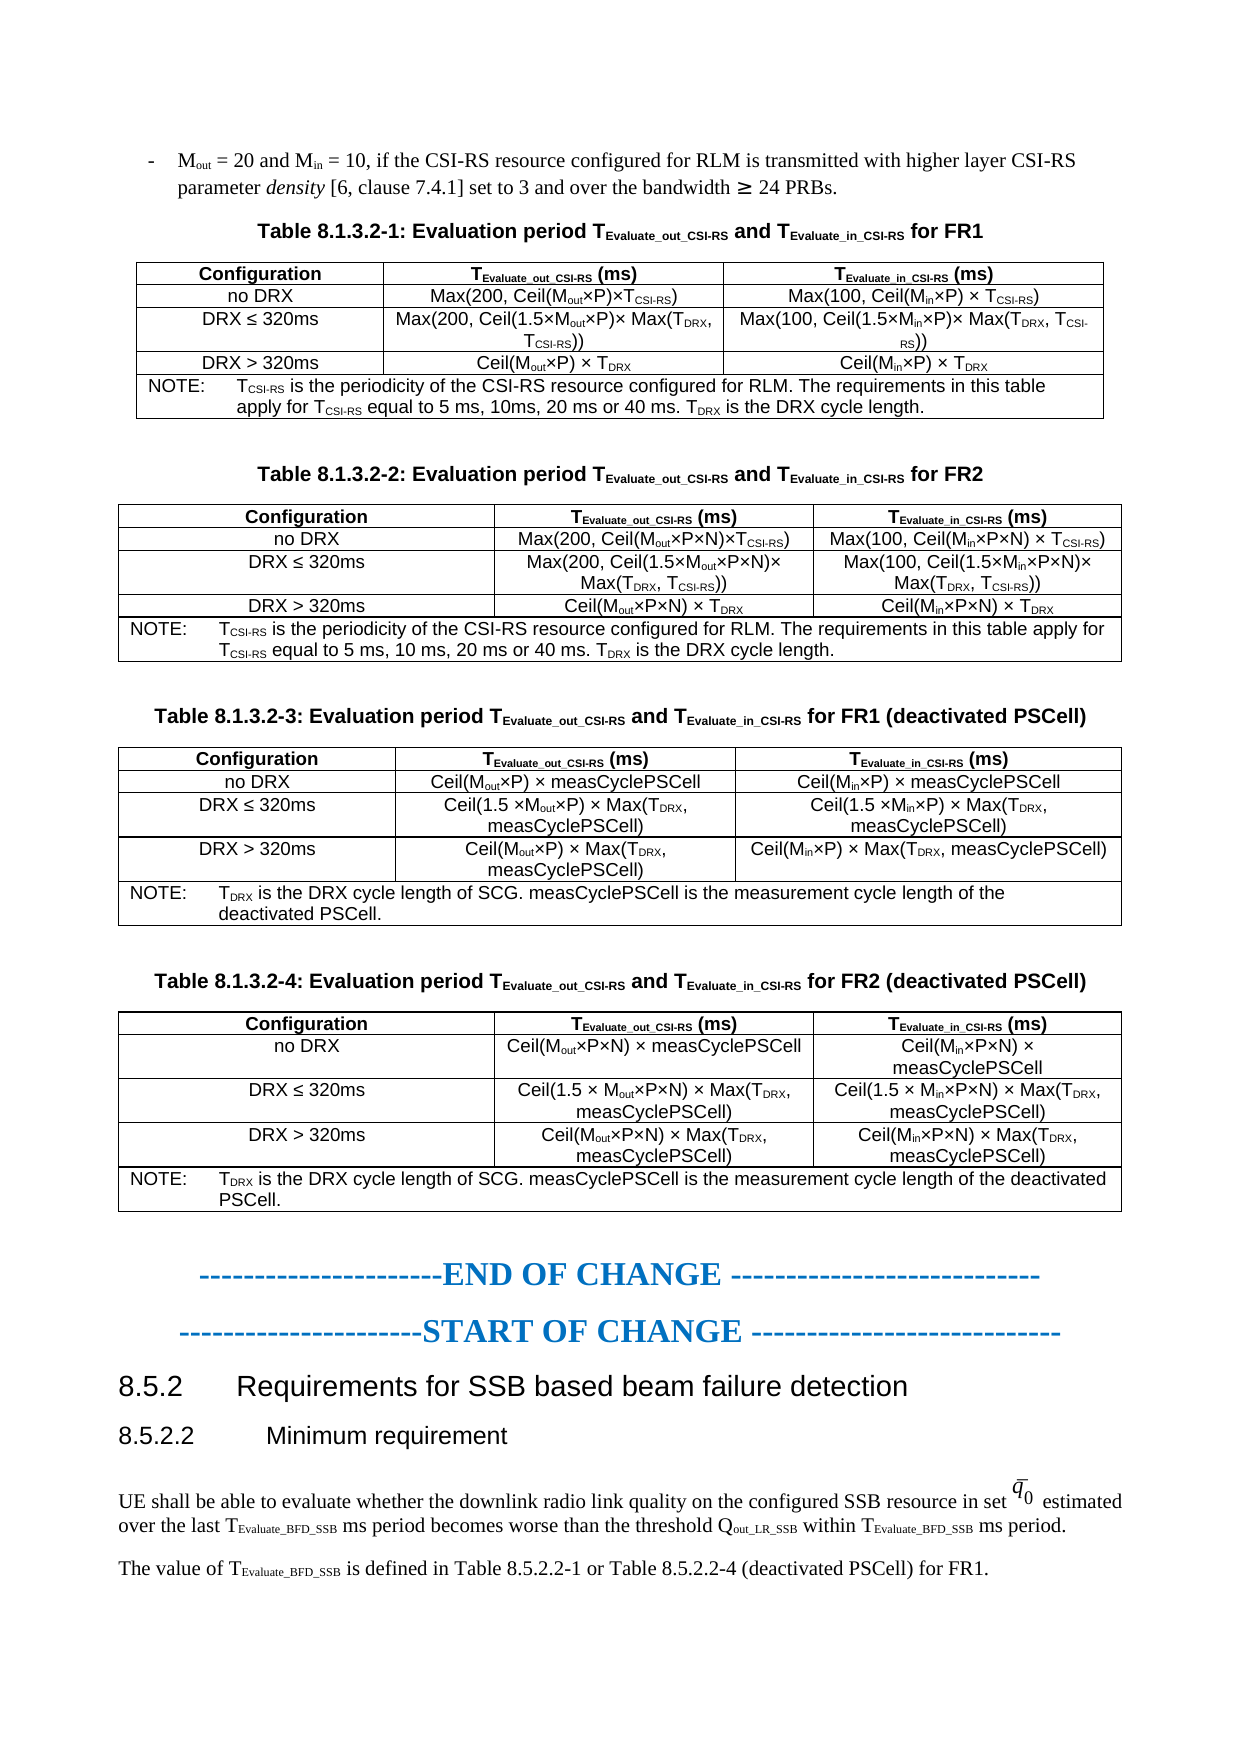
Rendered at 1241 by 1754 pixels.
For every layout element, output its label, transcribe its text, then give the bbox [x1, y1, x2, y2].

table_cell NOTE: TCSI-RS is the periodicity of the CSI-RS resource configured for RLM. The requirements in this table apply for TCSI-RS equal to 5 ms, 10 ms, 20 ms or 40 ms. TDRX is the DRX cycle length. [119, 618, 1121, 661]
table_cell Max(100, Ceil(1.5×Min×P)× Max(TDRX, TCSI-RS)) [724, 308, 1103, 351]
table_cell Ceil(Min×P×N) × Max(TDRX, measCyclePSCell) [814, 1123, 1121, 1166]
text - Mout = 20 and Min = 10, if the CSI-RS resource configured for RLM is transmitted with higher layer CSI-RS parameter density [6, clause 7.4.1] set to 3 and over the bandwidth ≥ 24 PRBs. [148, 148, 1122, 200]
table_cell DRX ≤ 320ms [119, 1079, 494, 1122]
text Table 8.1.3.2-1: Evaluation period TEvaluate_out_CSI-RS and TEvaluate_in_CSI-RS for FR1 [118, 219, 1122, 243]
table_cell Ceil(1.5 ×Min×P) × Max(TDRX, measCyclePSCell) [736, 793, 1121, 836]
text UE shall be able to evaluate whether the downlink radio link quality on the configured SSB resource in set estimated over the last TEvaluate_BFD_SSB ms period becomes worse than the threshold Qout_LR_SSB within TEvaluate_BFD_SSB ms period. [118, 1468, 1122, 1537]
subtitle 8.5.2 Requirements for SSB based beam failure detection [118, 1369, 1122, 1402]
table_cell Ceil(Min×P×N) × measCyclePSCell [814, 1035, 1121, 1078]
table_header Configuration [137, 263, 383, 284]
table_header TEvaluate_out_CSI-RS (ms) [495, 1013, 813, 1034]
table_cell DRX > 320ms [119, 595, 494, 616]
table_cell NOTE: TCSI-RS is the periodicity of the CSI-RS resource configured for RLM. The requirements in this table apply for TCSI-RS equal to 5 ms, 10ms, 20 ms or 40 ms. TDRX is the DRX cycle length. [137, 375, 1103, 418]
text ----------------------END OF CHANGE ---------------------------- [118, 1254, 1122, 1293]
table_cell DRX > 320ms [119, 1123, 494, 1166]
table_cell NOTE: TDRX is the DRX cycle length of SCG. measCyclePSCell is the measurement cycle length of the deactivated PSCell. [119, 1168, 1121, 1211]
table_cell NOTE: TDRX is the DRX cycle length of SCG. measCyclePSCell is the measurement cycle length of the deactivated PSCell. [119, 882, 1121, 925]
text Table 8.1.3.2-2: Evaluation period TEvaluate_out_CSI-RS and TEvaluate_in_CSI-RS for FR2 [118, 462, 1122, 486]
table_cell Ceil(Min×P) × Max(TDRX, measCyclePSCell) [736, 838, 1121, 881]
table_cell DRX > 320ms [119, 838, 395, 881]
table_cell Ceil(Mout×P) × TDRX [384, 352, 723, 374]
table_header TEvaluate_in_CSI-RS (ms) [814, 1013, 1121, 1034]
table_cell DRX > 320ms [137, 352, 383, 374]
table_cell Ceil(Mout×P×N) × TDRX [495, 595, 813, 616]
table_header TEvaluate_out_CSI-RS (ms) [384, 263, 723, 284]
table_cell no DRX [119, 528, 494, 549]
table_cell Ceil(1.5 × Mout×P×N) × Max(TDRX, measCyclePSCell) [495, 1079, 813, 1122]
table_cell no DRX [119, 1035, 494, 1078]
table_cell no DRX [137, 285, 383, 307]
table_cell Max(200, Ceil(1.5×Mout×P×N)× Max(TDRX, TCSI-RS)) [495, 551, 813, 594]
table_header TEvaluate_in_CSI-RS (ms) [736, 748, 1121, 770]
table_cell Max(100, Ceil(Min×P) × TCSI-RS) [724, 285, 1103, 307]
table_header Configuration [119, 1013, 494, 1034]
table_header Configuration [119, 505, 494, 527]
table_cell no DRX [119, 771, 395, 792]
table_cell Max(100, Ceil(1.5×Min×P×N)× Max(TDRX, TCSI-RS)) [814, 551, 1121, 594]
table_cell Ceil(1.5 × Min×P×N) × Max(TDRX, measCyclePSCell) [814, 1079, 1121, 1122]
table_cell Ceil(1.5 ×Mout×P) × Max(TDRX, measCyclePSCell) [396, 793, 735, 836]
table_cell Max(200, Ceil(1.5×Mout×P)× Max(TDRX, TCSI-RS)) [384, 308, 723, 351]
table_cell DRX ≤ 320ms [119, 551, 494, 594]
table_cell Max(200, Ceil(Mout×P)×TCSI-RS) [384, 285, 723, 307]
text ----------------------START OF CHANGE ---------------------------- [118, 1312, 1122, 1350]
table_cell DRX ≤ 320ms [137, 308, 383, 351]
text Table 8.1.3.2-3: Evaluation period TEvaluate_out_CSI-RS and TEvaluate_in_CSI-RS for FR1 (deactivated PSCell) [118, 704, 1122, 728]
table_cell Ceil(Min×P) × measCyclePSCell [736, 771, 1121, 792]
text The value of TEvaluate_BFD_SSB is defined in Table 8.5.2.2-1 or Table 8.5.2.2-4 (deactivated PSCell) for FR1. [118, 1555, 1122, 1579]
table_cell Ceil(Mout×P×N) × measCyclePSCell [495, 1035, 813, 1078]
table_cell Ceil(Min×P) × TDRX [724, 352, 1103, 374]
table_cell Ceil(Mout×P×N) × Max(TDRX, measCyclePSCell) [495, 1123, 813, 1166]
text Table 8.1.3.2-4: Evaluation period TEvaluate_out_CSI-RS and TEvaluate_in_CSI-RS for FR2 (deactivated PSCell) [118, 969, 1122, 993]
subtitle 8.5.2.2 Minimum requirement [118, 1421, 1122, 1450]
table_cell Max(100, Ceil(Min×P×N) × TCSI-RS) [814, 528, 1121, 549]
table_cell DRX ≤ 320ms [119, 793, 395, 836]
table_header TEvaluate_out_CSI-RS (ms) [396, 748, 735, 770]
table_header TEvaluate_in_CSI-RS (ms) [814, 505, 1121, 527]
table_header TEvaluate_out_CSI-RS (ms) [495, 505, 813, 527]
table_cell Ceil(Mout×P) × Max(TDRX, measCyclePSCell) [396, 838, 735, 881]
table_header TEvaluate_in_CSI-RS (ms) [724, 263, 1103, 284]
table_cell Ceil(Mout×P) × measCyclePSCell [396, 771, 735, 792]
table_header Configuration [119, 748, 395, 770]
table_cell Ceil(Min×P×N) × TDRX [814, 595, 1121, 616]
table_cell Max(200, Ceil(Mout×P×N)×TCSI-RS) [495, 528, 813, 549]
